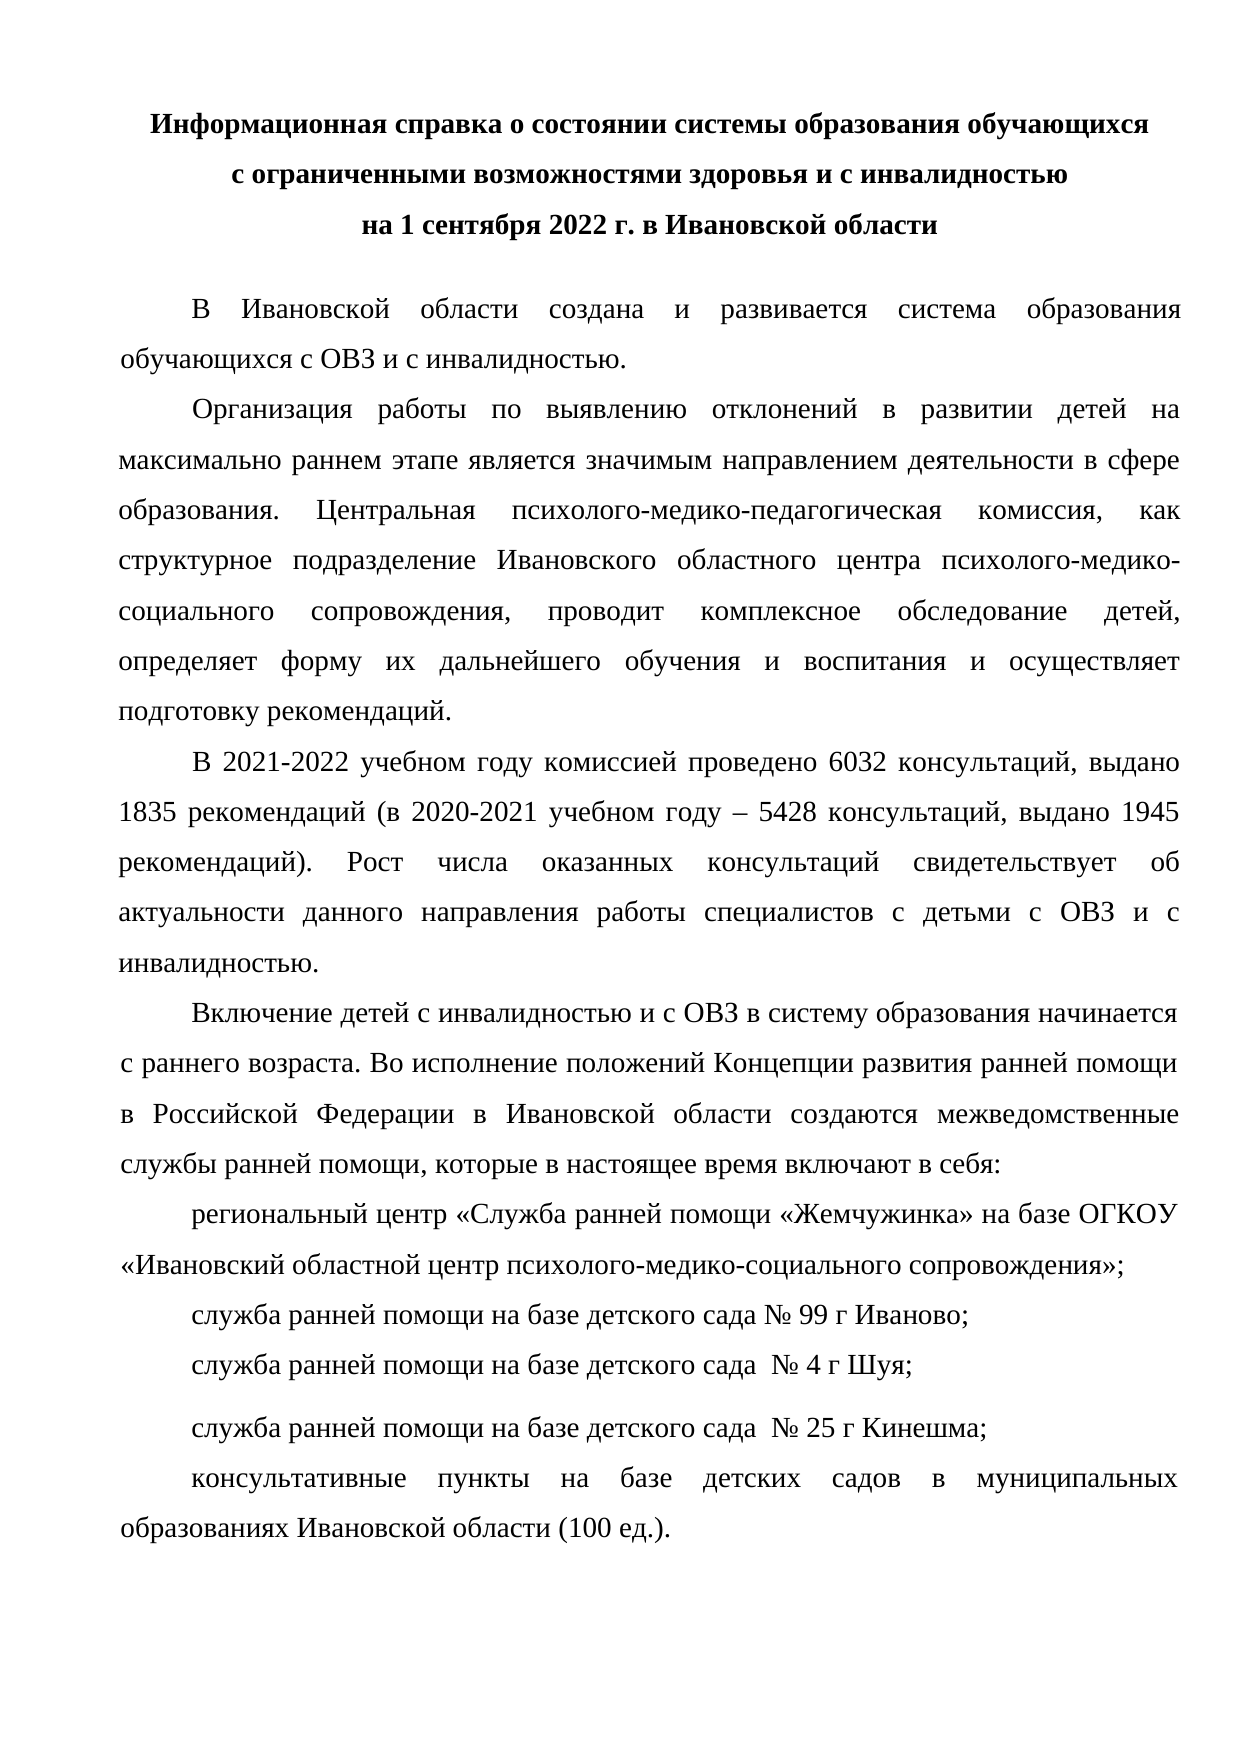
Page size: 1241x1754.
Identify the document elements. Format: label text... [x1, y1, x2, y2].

text с ограниченными возможностями здоровья и с инвалидностью [118, 157, 1181, 190]
text консультативные пункты на базе детских садов в муниципальных образованиях Ивановской области (100 ед.). [120, 1448, 1179, 1548]
text В Ивановской области создана и развивается система образования обучающихся с ОВЗ и с инвалидностью. [120, 291, 1181, 375]
text Включение детей с инвалидностью и с ОВЗ в систему образования начинается с раннего возраста. Во исполнение положений Концепции развития ранней помощи в Российской Федерации в Ивановской области создаются межведомственные службы ранней помощи, которые в настоящее время включают в себя: [120, 995, 1179, 1180]
text служба ранней помощи на базе детского сада № 4 г Шуя; [120, 1347, 1179, 1381]
text Организация работы по выявлению отклонений в развитии детей на максимально раннем этапе является значимым направлением деятельности в сфере образования. Центральная психолого-медико-педагогическая комиссия, как структурное подразделение Ивановского областного центра психолого-медико-социального сопровождения, проводит комплексное обследование детей, определяет форму их дальнейшего обучения и воспитания и осуществляет подготовку рекомендаций. [118, 391, 1181, 727]
text служба ранней помощи на базе детского сада № 25 г Кинешма; [120, 1398, 1179, 1448]
text региональный центр «Служба ранней помощи «Жемчужинка» на базе ОГКОУ «Ивановский областной центр психолого-медико-социального сопровождения»; [120, 1196, 1179, 1280]
text служба ранней помощи на базе детского сада № 99 г Иваново; [120, 1297, 1179, 1331]
text В 2021-2022 учебном году комиссией проведено 6032 консультаций, выдано 1835 рекомендаций (в 2020-2021 учебном году – 5428 консультаций, выдано 1945 рекомендаций). Рост числа оказанных консультаций свидетельствует об актуальности данного направления работы специалистов с детьми с ОВЗ и с инвалидностью. [118, 744, 1181, 978]
text Информационная справка о состоянии системы образования обучающихся [118, 106, 1181, 140]
text на 1 сентября 2022 г. в Ивановской области [118, 207, 1181, 241]
